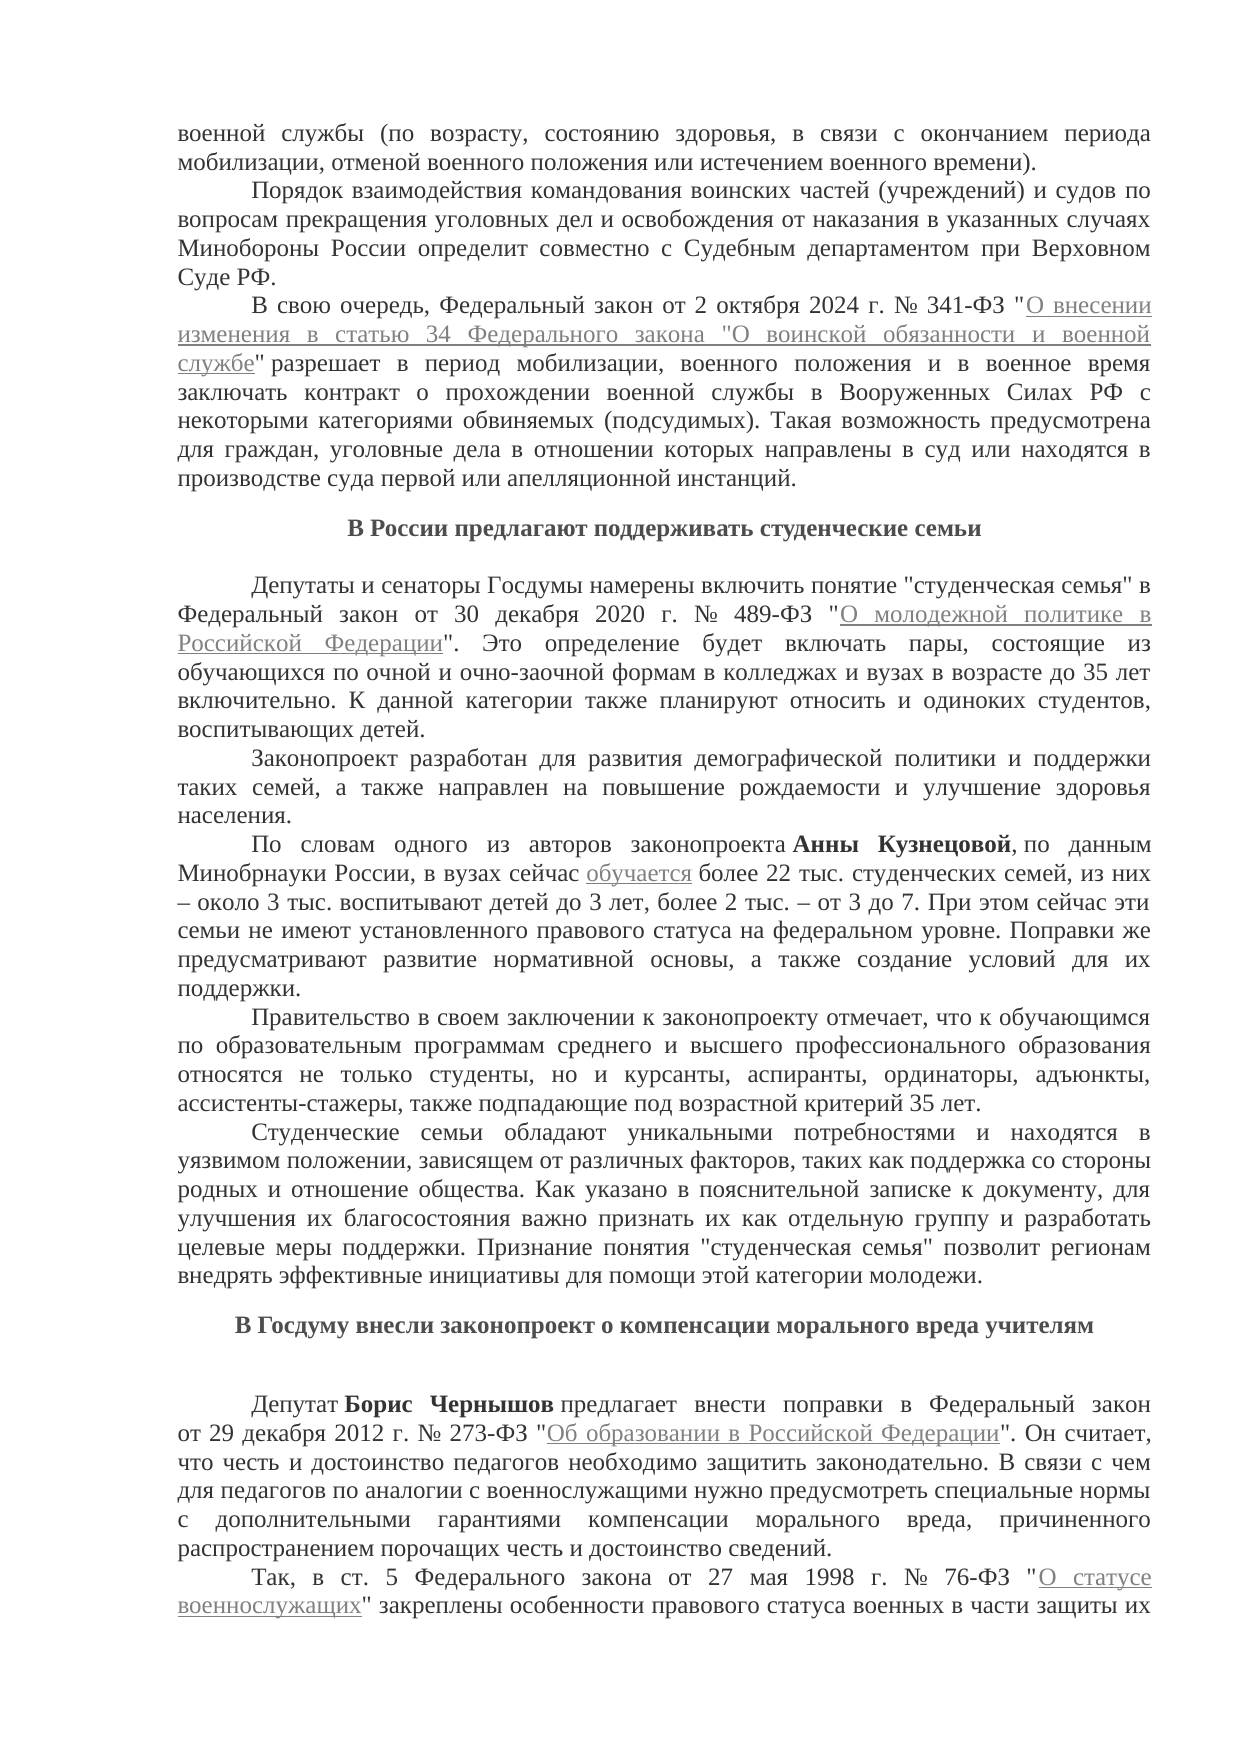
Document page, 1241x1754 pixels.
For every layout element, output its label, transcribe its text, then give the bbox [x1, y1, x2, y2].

text Депутаты и сенаторы Госдумы намерены включить понятие "студенческая семья" в Федеральный закон от 30 декабря 2020 г. № 489-ФЗ "О молодежной политике в Российской Федерации". Это определение будет включать пары, состоящие из обучающихся по очной и очно-заочной формам в колледжах и вузах в возрасте до 35 лет включительно. К данной категории также планируют относить и одиноких студентов, воспитывающих детей. [177, 571, 1152, 743]
text Порядок взаимодействия командования воинских частей (учреждений) и судов по вопросам прекращения уголовных дел и освобождения от наказания в указанных случаях Минобороны России определит совместно с Судебным департаментом при Верховном Суде РФ. [177, 176, 1152, 291]
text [177, 118, 1152, 176]
text По словам одного из авторов законопроекта Анны Кузнецовой, по данным Минобрнауки России, в вузах сейчас обучается более 22 тыс. студенческих семей, из них – около 3 тыс. воспитывают детей до 3 лет, более 2 тыс. – от 3 до 7. При этом сейчас эти семьи не имеют установленного правового статуса на федеральном уровне. Поправки же предусматривают развитие нормативной основы, а также создание условий для их поддержки. [177, 829, 1152, 1002]
text Правительство в своем заключении к законопроекту отмечает, что к обучающимся по образовательным программам среднего и высшего профессионального образования относятся не только студенты, но и курсанты, аспиранты, ординаторы, адъюнкты, ассистенты-стажеры, также подпадающие под возрастной критерий 35 лет. [177, 1002, 1152, 1117]
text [177, 1562, 1152, 1619]
text Депутат Борис Чернышов предлагает внести поправки в Федеральный закон от 29 декабря 2012 г. № 273-ФЗ "Об образовании в Российской Федерации". Он считает, что честь и достоинство педагогов необходимо защитить законодательно. В связи с чем для педагогов по аналогии с военнослужащими нужно предусмотреть специальные нормы с дополнительными гарантиями компенсации морального вреда, причиненного распространением порочащих честь и достоинство сведений. [177, 1389, 1152, 1562]
text Студенческие семьи обладают уникальными потребностями и находятся в уязвимом положении, зависящем от различных факторов, таких как поддержка со стороны родных и отношение общества. Как указано в пояснительной записке к документу, для улучшения их благосостояния важно признать их как отдельную группу и разработать целевые меры поддержки. Признание понятия "студенческая семья" позволит регионам внедрять эффективные инициативы для помощи этой категории молодежи. [177, 1117, 1152, 1289]
text В Госдуму внесли законопроект о компенсации морального вреда учителям [177, 1289, 1152, 1339]
text Законопроект разработан для развития демографической политики и поддержки таких семей, а также направлен на повышение рождаемости и улучшение здоровья населения. [177, 743, 1152, 829]
text В свою очередь, Федеральный закон от 2 октября 2024 г. № 341-ФЗ "О внесении изменения в статью 34 Федерального закона "О воинской обязанности и военной службе" разрешает в период мобилизации, военного положения и в военное время заключать контракт о прохождении военной службы в Вооруженных Силах РФ с некоторыми категориями обвиняемых (подсудимых). Такая возможность предусмотрена для граждан, уголовные дела в отношении которых направлены в суд или находятся в производстве суда первой или апелляционной инстанций. [177, 291, 1152, 492]
text В России предлагают поддерживать студенческие семьи [177, 492, 1152, 542]
